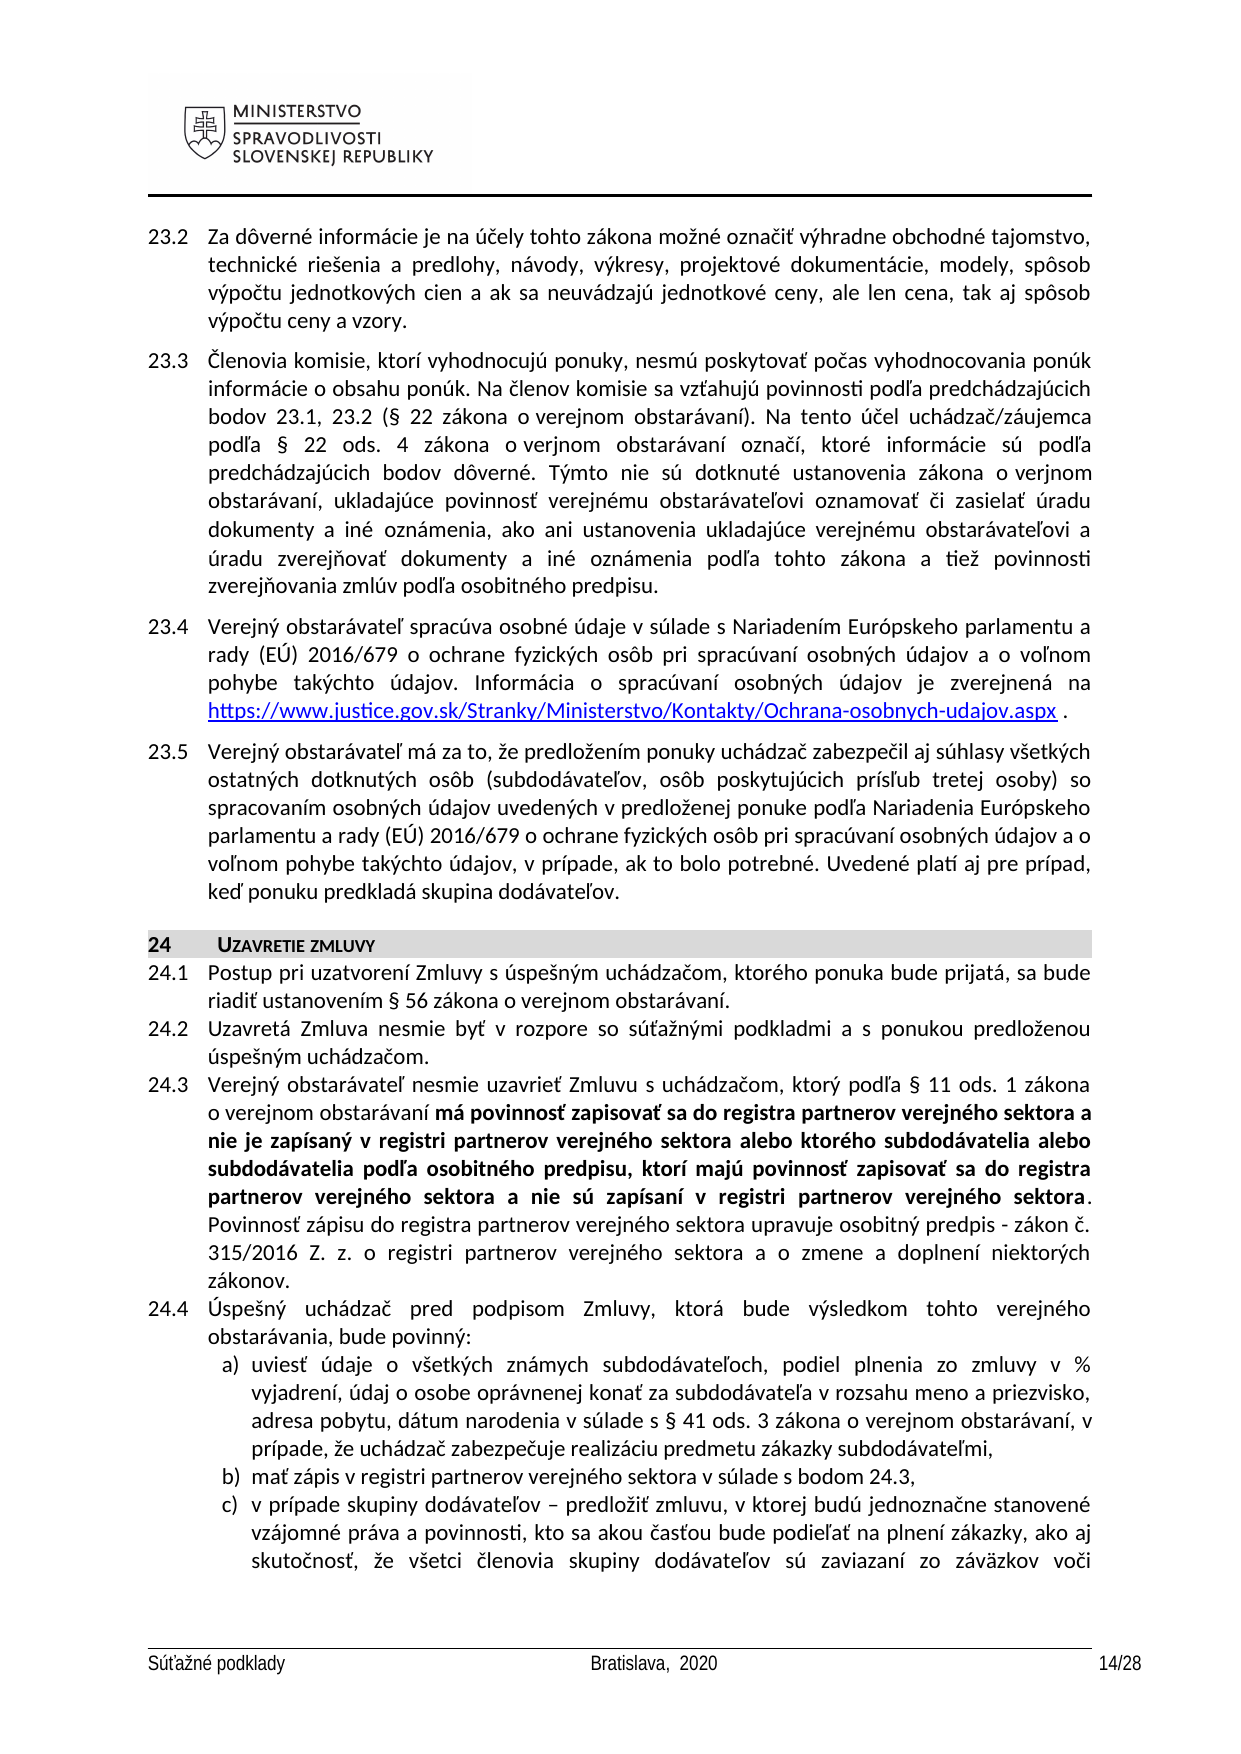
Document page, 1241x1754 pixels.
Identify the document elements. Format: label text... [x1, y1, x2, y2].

list Postup pri uzatvorení Zmluvy s úspešným uchádzačom, ktorého ponuka bude prijatá, sa bude riadiť ustanovením § 56 zákona o verejnom obstarávaní. [148, 958, 1092, 1014]
list Úspešný uchádzač pred podpisom Zmluvy, ktorá bude výsledkom tohto verejného obstarávania, bude povinný: [148, 1294, 1092, 1350]
list uviesť údaje o všetkých známych subdodávateľoch, podiel plnenia zo zmluvy v % vyjadrení, údaj o osobe oprávnenej konať za subdodávateľa v rozsahu meno a priezvisko, adresa pobytu, dátum narodenia v súlade s § 41 ods. 3 zákona o verejnom obstarávaní, v prípade, že uchádzač zabezpečuje realizáciu predmetu zákazky subdodávateľmi, [222, 1350, 1092, 1462]
picture [147, 73, 472, 194]
list Za dôverné informácie je na účely tohto zákona možné označiť výhradne obchodné tajomstvo, technické riešenia a predlohy, návody, výkresy, projektové dokumentácie, modely, spôsob výpočtu jednotkových cien a ak sa neuvádzajú jednotkové ceny, ale len cena, tak aj spôsob výpočtu ceny a vzory. [148, 222, 1092, 334]
list Verejný obstarávateľ má za to, že predložením ponuky uchádzač zabezpečil aj súhlasy všetkých ostatných dotknutých osôb (subdodávateľov, osôb poskytujúcich prísľub tretej osoby) so spracovaním osobných údajov uvedených v predloženej ponuke podľa Nariadenia Európskeho parlamentu a rady (EÚ) 2016/679 o ochrane fyzických osôb pri spracúvaní osobných údajov a o voľnom pohybe takýchto údajov, v prípade, ak to bolo potrebné. Uvedené platí aj pre prípad, keď ponuku predkladá skupina dodávateľov. [148, 737, 1092, 905]
list Členovia komisie, ktorí vyhodnocujú ponuky, nesmú poskytovať počas vyhodnocovania ponúk informácie o obsahu ponúk. Na členov komisie sa vzťahujú povinnosti podľa predchádzajúcich bodov 23.1, 23.2 (§ 22 zákona o verejnom obstarávaní). Na tento účel uchádzač/záujemca podľa § 22 ods. 4 zákona o verjnom obstarávaní označí, ktoré informácie sú podľa predchádzajúcich bodov dôverné. Týmto nie sú dotknuté ustanovenia zákona o verjnom obstarávaní, ukladajúce povinnosť verejnému obstarávateľovi oznamovať či zasielať úradu dokumenty a iné oznámenia, ako ani ustanovenia ukladajúce verejnému obstarávateľovi a úradu zverejňovať dokumenty a iné oznámenia podľa tohto zákona a tiež povinnosti zverejňovania zmlúv podľa osobitného predpisu. [148, 346, 1092, 600]
list Verejný obstarávateľ spracúva osobné údaje v súlade s Nariadením Európskeho parlamentu a rady (EÚ) 2016/679 o ochrane fyzických osôb pri spracúvaní osobných údajov a o voľnom pohybe takýchto údajov. Informácia o spracúvaní osobných údajov je zverejnená na https://www.justice.gov.sk/Stranky/Ministerstvo/Kontakty/Ochrana-osobnych-udajov.aspx . [148, 612, 1092, 724]
list mať zápis v registri partnerov verejného sektora v súlade s bodom 24.3, [222, 1462, 1092, 1490]
list Uzavretá Zmluva nesmie byť v rozpore so súťažnými podkladmi a s ponukou predloženou úspešným uchádzačom. [148, 1014, 1092, 1070]
subtitle Uzavretie zmluvy [148, 930, 1092, 958]
list Verejný obstarávateľ nesmie uzavrieť Zmluvu s uchádzačom, ktorý podľa § 11 ods. 1 zákona o verejnom obstarávaní má povinnosť zapisovať sa do registra partnerov verejného sektora a nie je zapísaný v registri partnerov verejného sektora alebo ktorého subdodávatelia alebo subdodávatelia podľa osobitného predpisu, ktorí majú povinnosť zapisovať sa do registra partnerov verejného sektora a nie sú zapísaní v registri partnerov verejného sektora. Povinnosť zápisu do registra partnerov verejného sektora upravuje osobitný predpis - zákon č. 315/2016 Z. z. o registri partnerov verejného sektora a o zmene a doplnení niektorých zákonov. [148, 1070, 1092, 1294]
